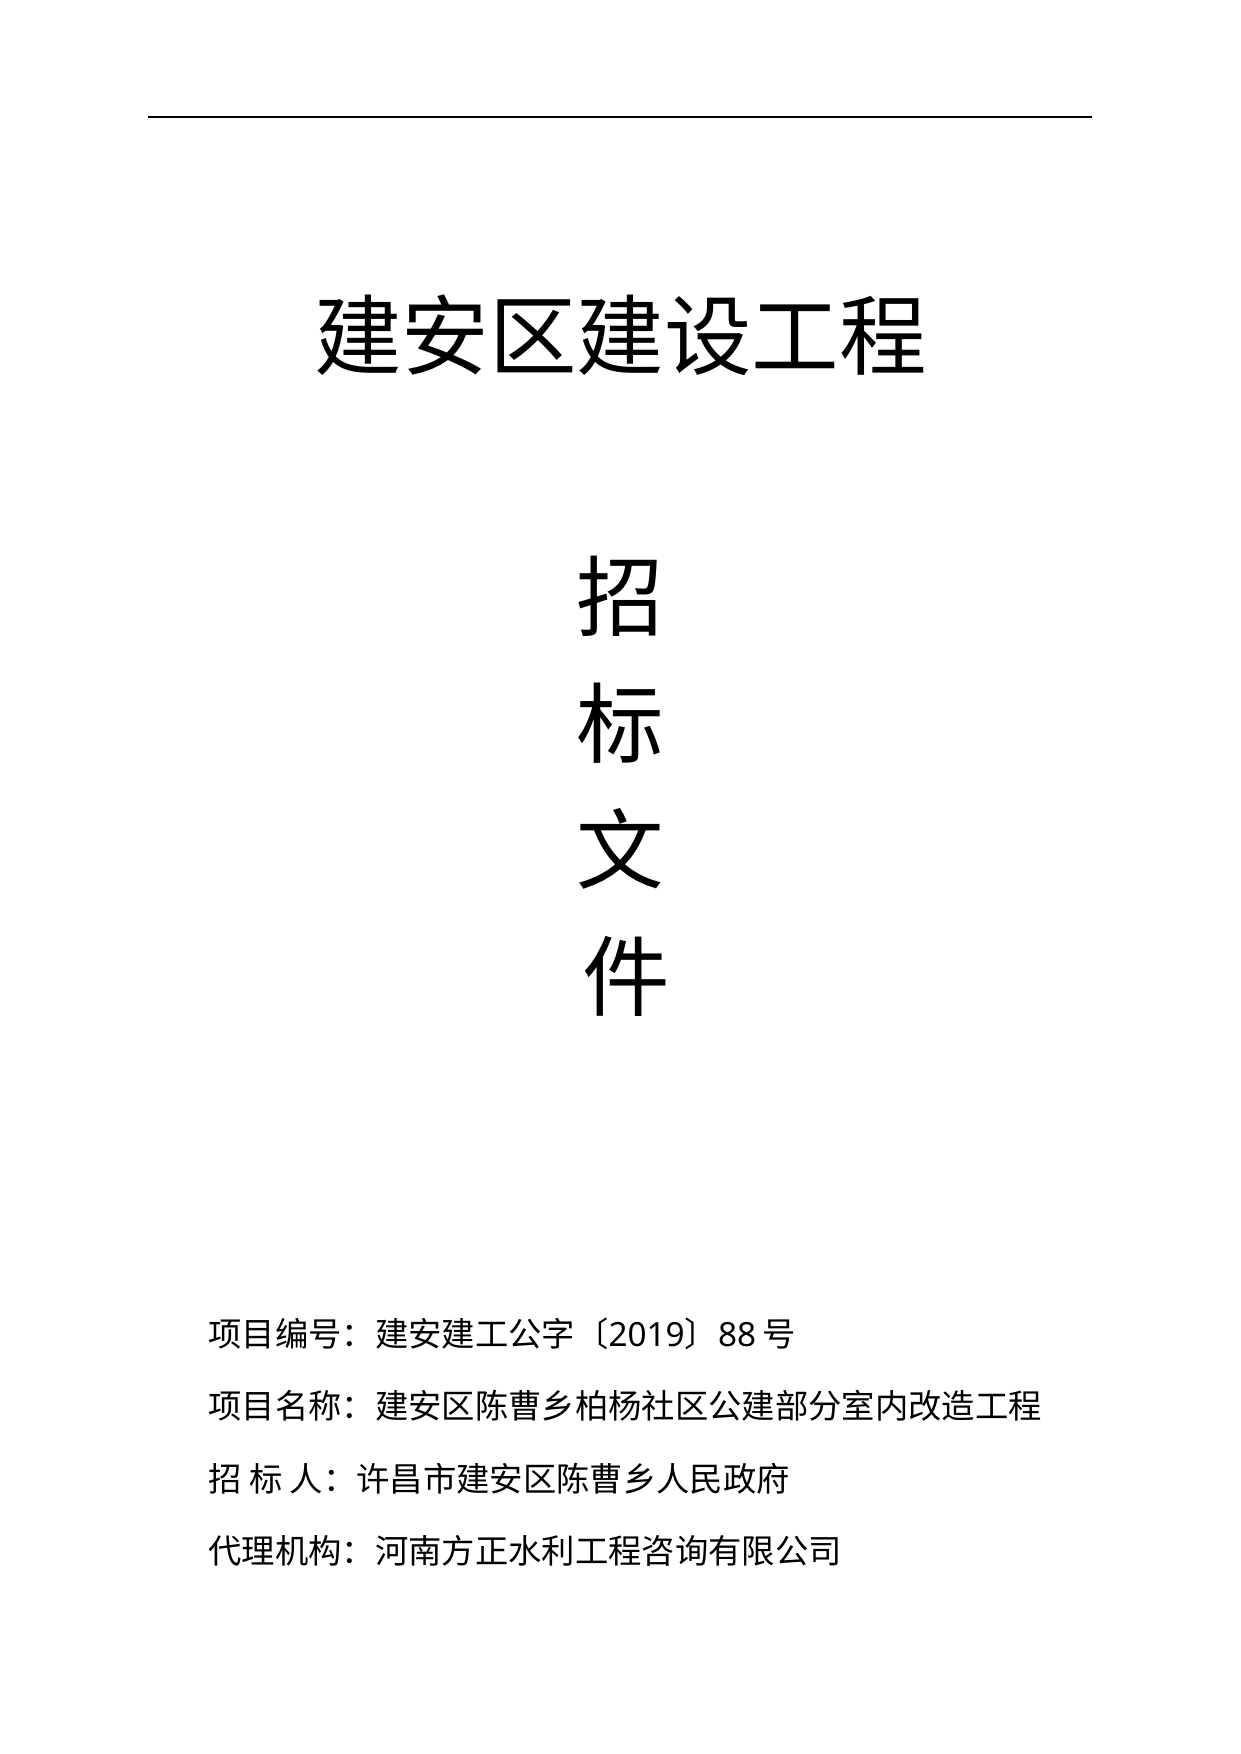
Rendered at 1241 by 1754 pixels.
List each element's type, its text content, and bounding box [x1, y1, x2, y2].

text 件 [148, 908, 1092, 1035]
text 建安区建设工程 [148, 267, 1092, 393]
text 代理机构：河南方正水利工程咨询有限公司 [148, 1525, 1092, 1573]
text 招 [148, 528, 1092, 655]
text 招 标 人：许昌市建安区陈曹乡人民政府 [148, 1453, 1092, 1501]
text 项目编号：建安建工公字〔2019〕88号 [148, 1308, 1092, 1356]
text 项目名称：建安区陈曹乡柏杨社区公建部分室内改造工程 [148, 1380, 1092, 1428]
text 标 [148, 655, 1092, 781]
text 文 [148, 781, 1092, 908]
